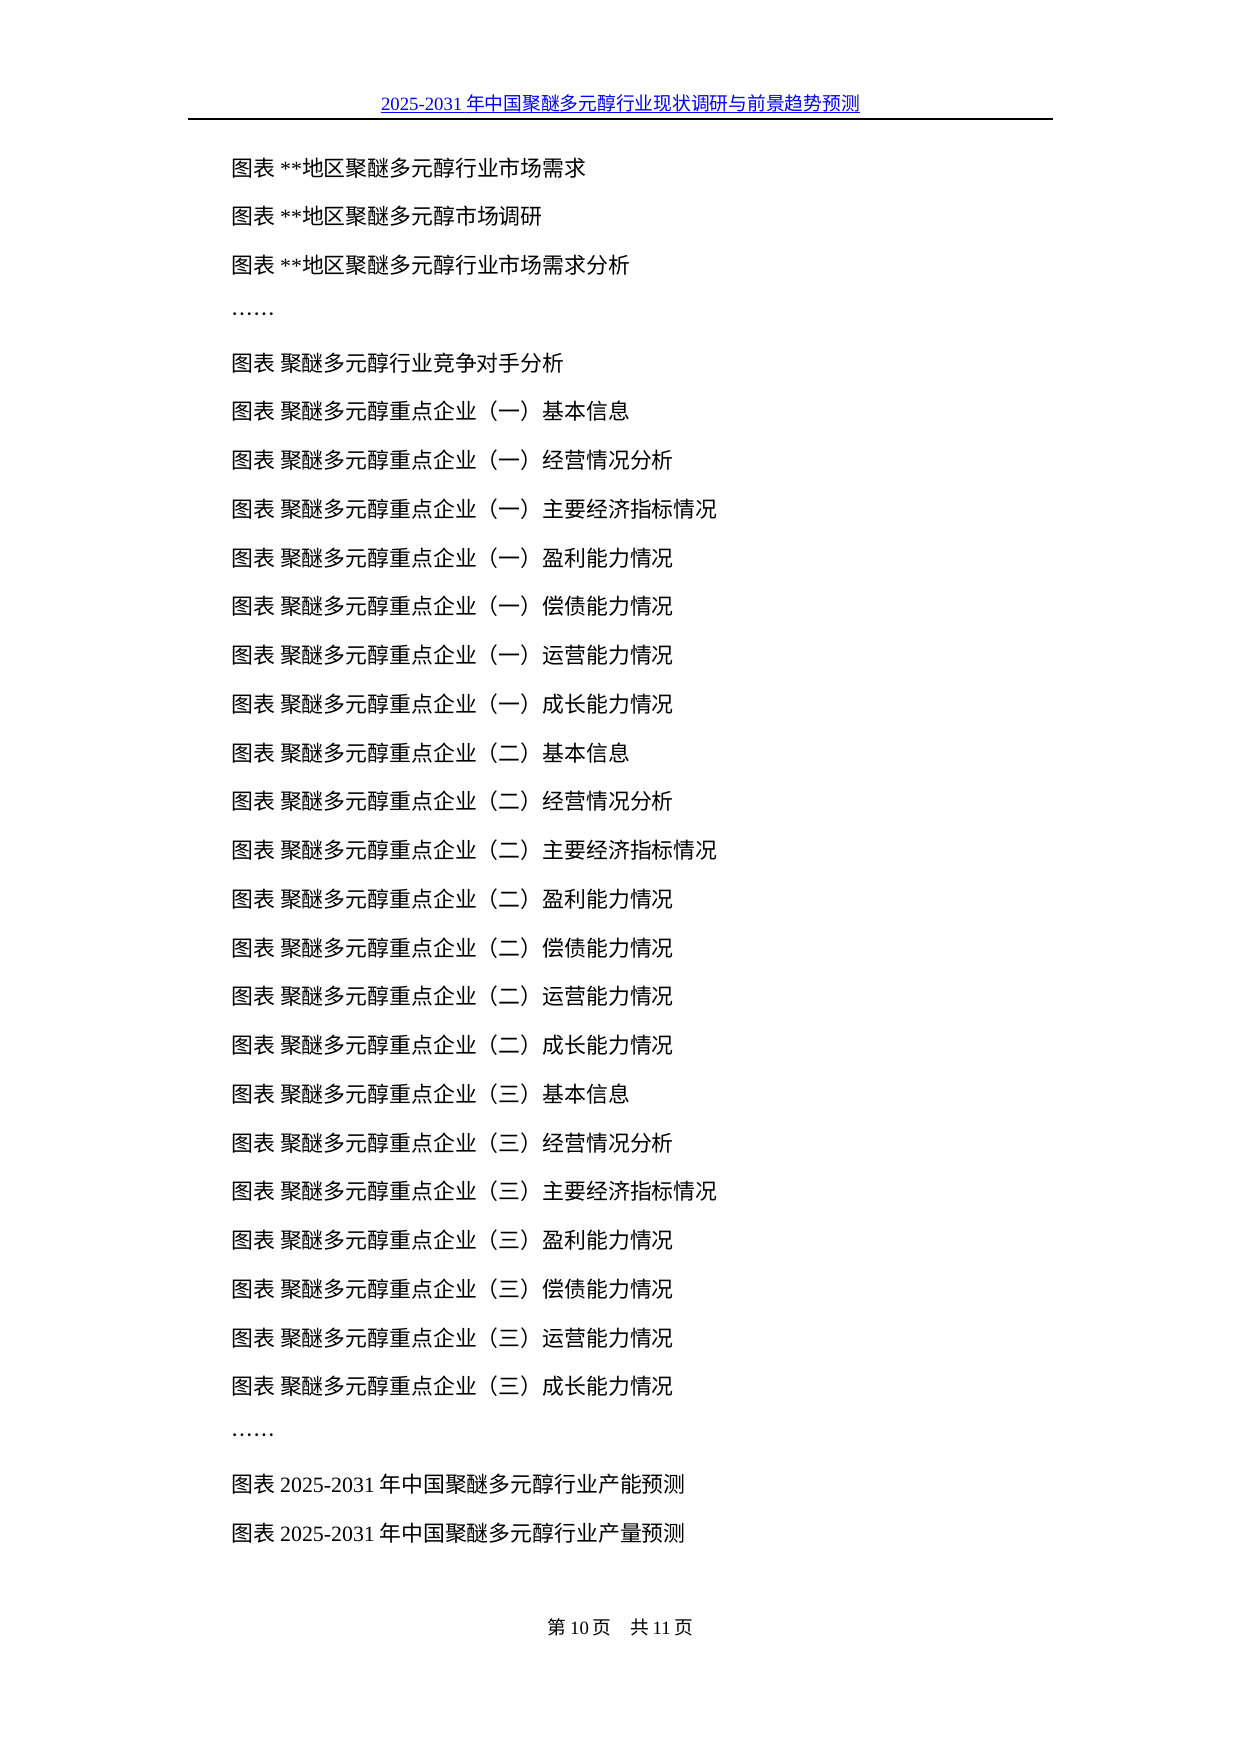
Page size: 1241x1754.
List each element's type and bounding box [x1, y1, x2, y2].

text [187, 150, 1053, 1548]
